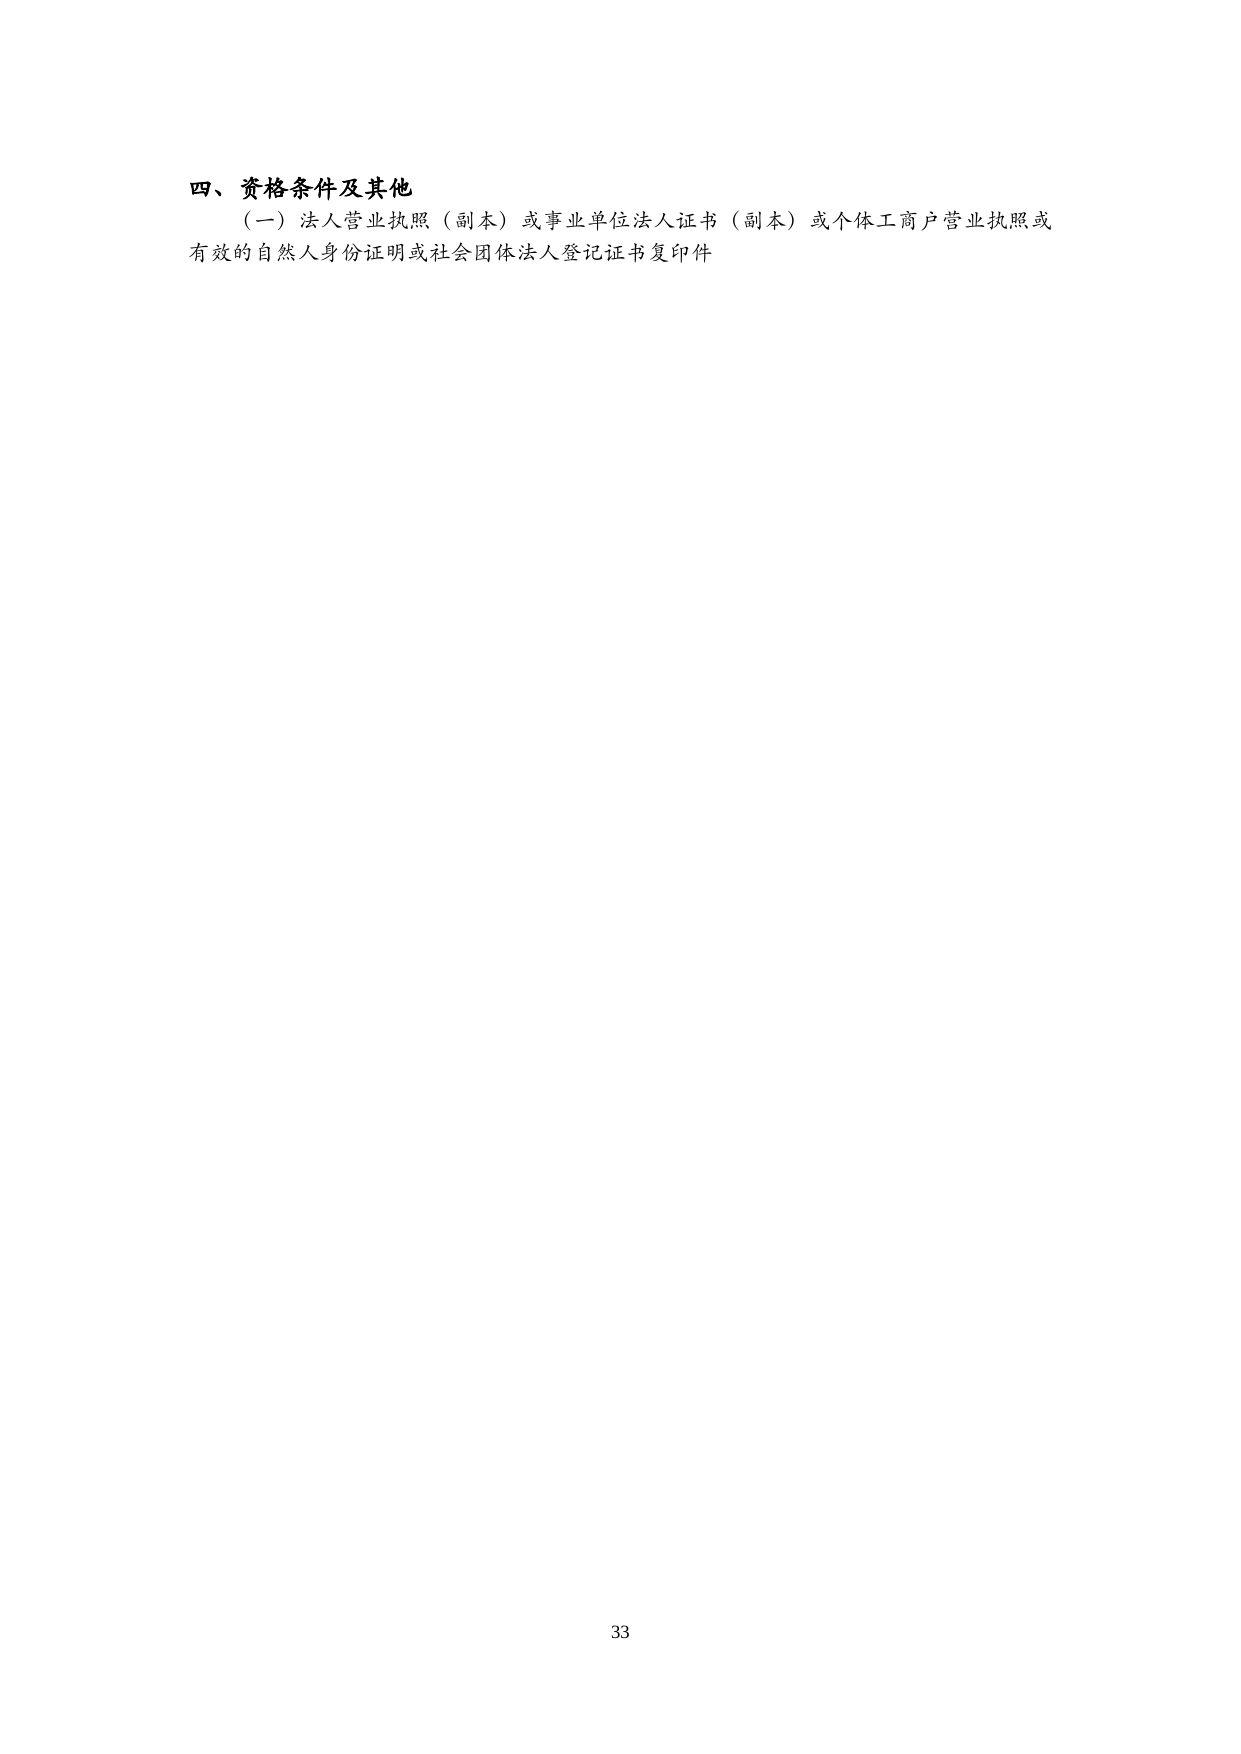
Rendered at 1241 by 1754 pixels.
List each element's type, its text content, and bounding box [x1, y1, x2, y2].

text （一）法人营业执照（副本）或事业单位法人证书（副本）或个体工商户营业执照或有效的自然人身份证明或社会团体法人登记证书复印件 [187, 204, 1053, 269]
subtitle 四、资格条件及其他 [187, 162, 1053, 204]
